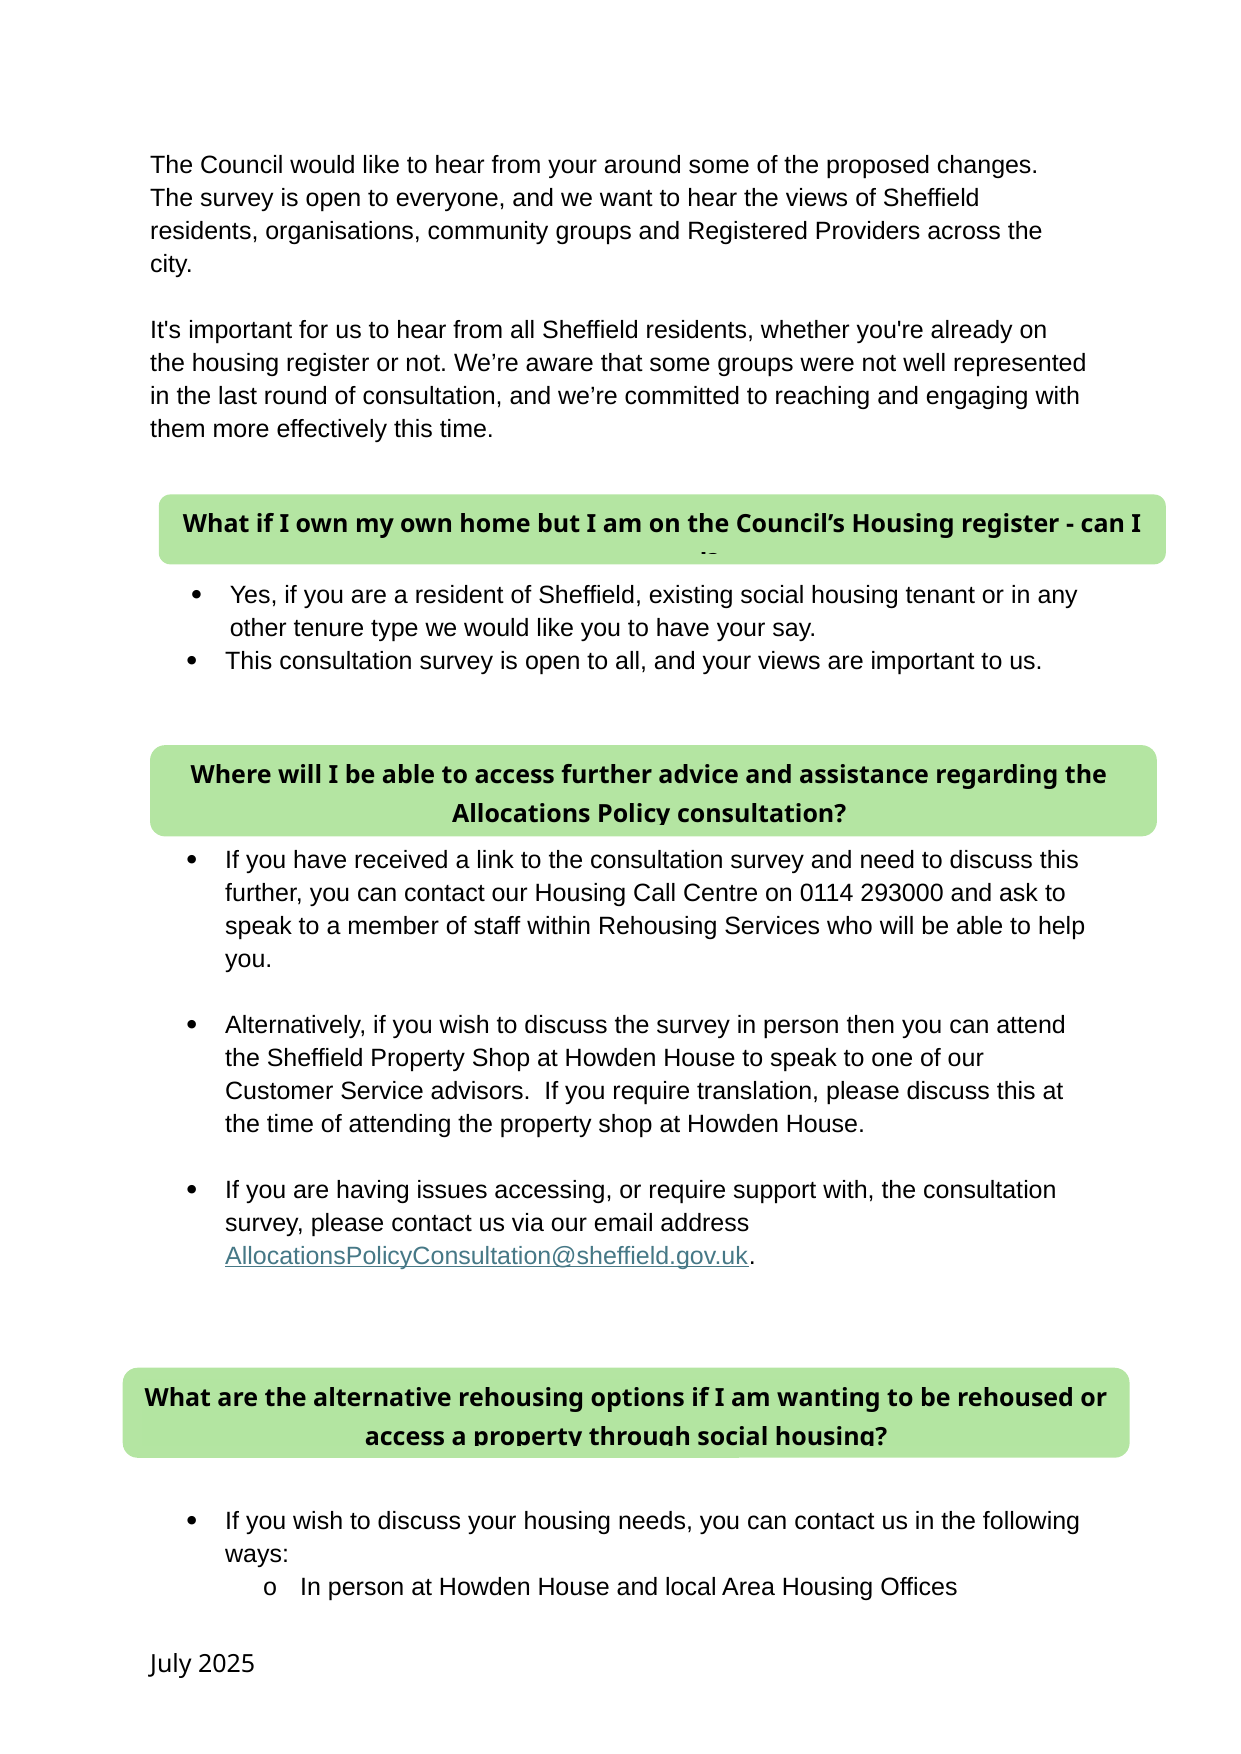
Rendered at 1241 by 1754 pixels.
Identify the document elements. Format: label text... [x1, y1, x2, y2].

list Alternatively, if you wish to discuss the survey in person then you can attend the Sheffield Property Shop at Howden House to speak to one of our Customer Service advisors. If you require translation, please discuss this at the time of attending the property shop at Howden House. [187, 1010, 1090, 1138]
list If you are having issues accessing, or require support with, the consultation survey, please contact us via our email address AllocationsPolicyConsultation@sheffield.gov.uk. [187, 1175, 1090, 1270]
list Yes, if you are a resident of Sheffield, existing social housing tenant or in any other tenure type we would like you to have your say. [192, 579, 1090, 641]
text It's important for us to hear from all Sheffield residents, whether you're already on the housing register or not. We’re aware that some groups were not well represented in the last round of consultation, and we’re committed to reaching and engaging with them more effectively this time. [150, 315, 1090, 443]
list This consultation survey is open to all, and your views are important to us. [187, 646, 1090, 674]
list If you wish to discuss your housing needs, you can contact us in the following ways: [187, 1506, 1090, 1567]
text The Council would like to hear from your around some of the proposed changes. The survey is open to everyone, and we want to hear the views of Sheffield residents, organisations, community groups and Registered Providers across the city. [150, 150, 1090, 278]
list If you have received a link to the consultation survey and need to discuss this further, you can contact our Housing Call Centre on 0114 293000 and ask to speak to a member of staff within Rehousing Services who will be able to help you. [187, 844, 1090, 972]
list In person at Howden House and local Area Housing Offices [262, 1572, 1090, 1603]
